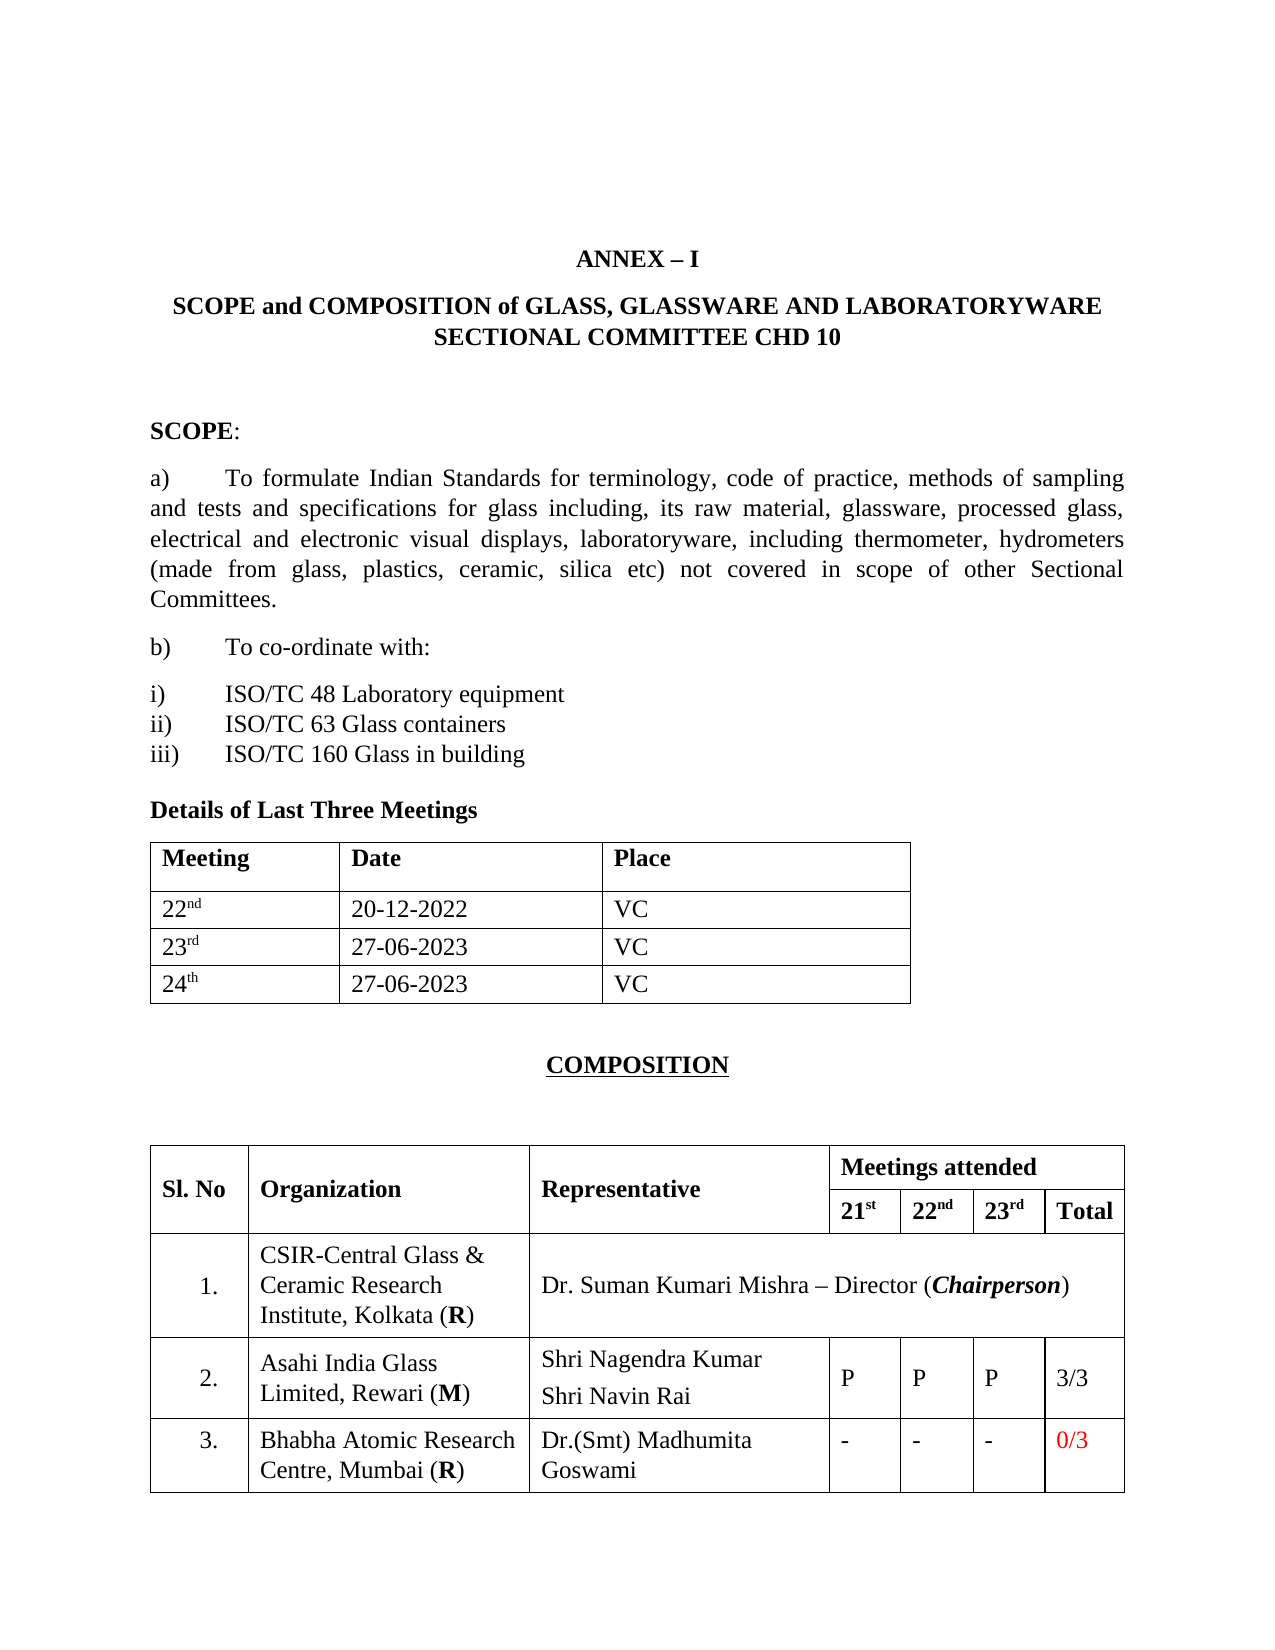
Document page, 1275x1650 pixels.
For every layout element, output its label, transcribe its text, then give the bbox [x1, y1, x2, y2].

text iii) ISO/TC 160 Glass in building [150, 739, 1125, 768]
text SCOPE and COMPOSITION of GLASS, GLASSWARE AND LABORATORYWARE SECTIONAL COMMITTEE CHD 10 [150, 291, 1125, 350]
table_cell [249, 1419, 529, 1492]
table_cell 22nd [901, 1190, 973, 1232]
table_cell 23rd [151, 929, 339, 965]
table_cell 27-06-2023 [340, 966, 602, 1002]
text b) To co-ordinate with: [150, 632, 1125, 660]
table_cell 3/3 [1046, 1338, 1124, 1418]
text a) To formulate Indian Standards for terminology, code of practice, methods of sampling and tests and specifications for glass including, its raw material, glassware, processed glass, electrical and electronic visual displays, laboratoryware, including thermometer, hydrometers (made from glass, plastics, ceramic, silica etc) not covered in scope of other Sectional Committees. [150, 463, 1125, 613]
text i) ISO/TC 48 Laboratory equipment [150, 679, 1125, 707]
table_cell [151, 1234, 248, 1337]
table_header Meeting [151, 843, 339, 891]
table_cell 27-06-2023 [340, 929, 602, 965]
table_cell - [901, 1419, 973, 1492]
table_cell VC [603, 892, 910, 928]
table_cell P [830, 1338, 900, 1418]
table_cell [530, 1419, 829, 1492]
table_cell P [974, 1338, 1044, 1418]
table_header Meetings attended [830, 1146, 1124, 1189]
table_header Place [603, 843, 910, 891]
table_cell CSIR-Central Glass & Ceramic Research Institute, Kolkata (R) [249, 1234, 529, 1337]
text COMPOSITION [150, 1051, 1125, 1079]
text ANNEX – I [150, 244, 1125, 273]
table_header Date [340, 843, 602, 891]
table_cell VC [603, 966, 910, 1002]
table_header Organization [249, 1146, 529, 1232]
text ii) ISO/TC 63 Glass containers [150, 709, 1125, 738]
table_cell 0/3 [1046, 1419, 1124, 1492]
table_cell Dr. Suman Kumari Mishra – Director (Chairperson) [530, 1234, 1124, 1337]
table_cell 22nd [151, 892, 339, 928]
table_cell Asahi India Glass Limited, Rewari (M) [249, 1338, 529, 1418]
table_cell 24th [151, 966, 339, 1002]
table_cell - [830, 1419, 900, 1492]
table_cell 20-12-2022 [340, 892, 602, 928]
table_cell Total [1046, 1190, 1124, 1232]
table_cell Shri Nagendra Kumar Shri Navin Rai [530, 1338, 829, 1418]
table_cell [151, 1419, 248, 1492]
table_cell 21st [830, 1190, 900, 1232]
table_cell [151, 1338, 248, 1418]
text SCOPE: [150, 416, 1125, 444]
table_header Sl. No [151, 1146, 248, 1232]
table_cell 23rd [974, 1190, 1044, 1232]
table_cell VC [603, 929, 910, 965]
table_header Representative [530, 1146, 829, 1232]
text Details of Last Three Meetings [150, 795, 1125, 824]
table_cell P [901, 1338, 973, 1418]
table_cell - [974, 1419, 1044, 1492]
